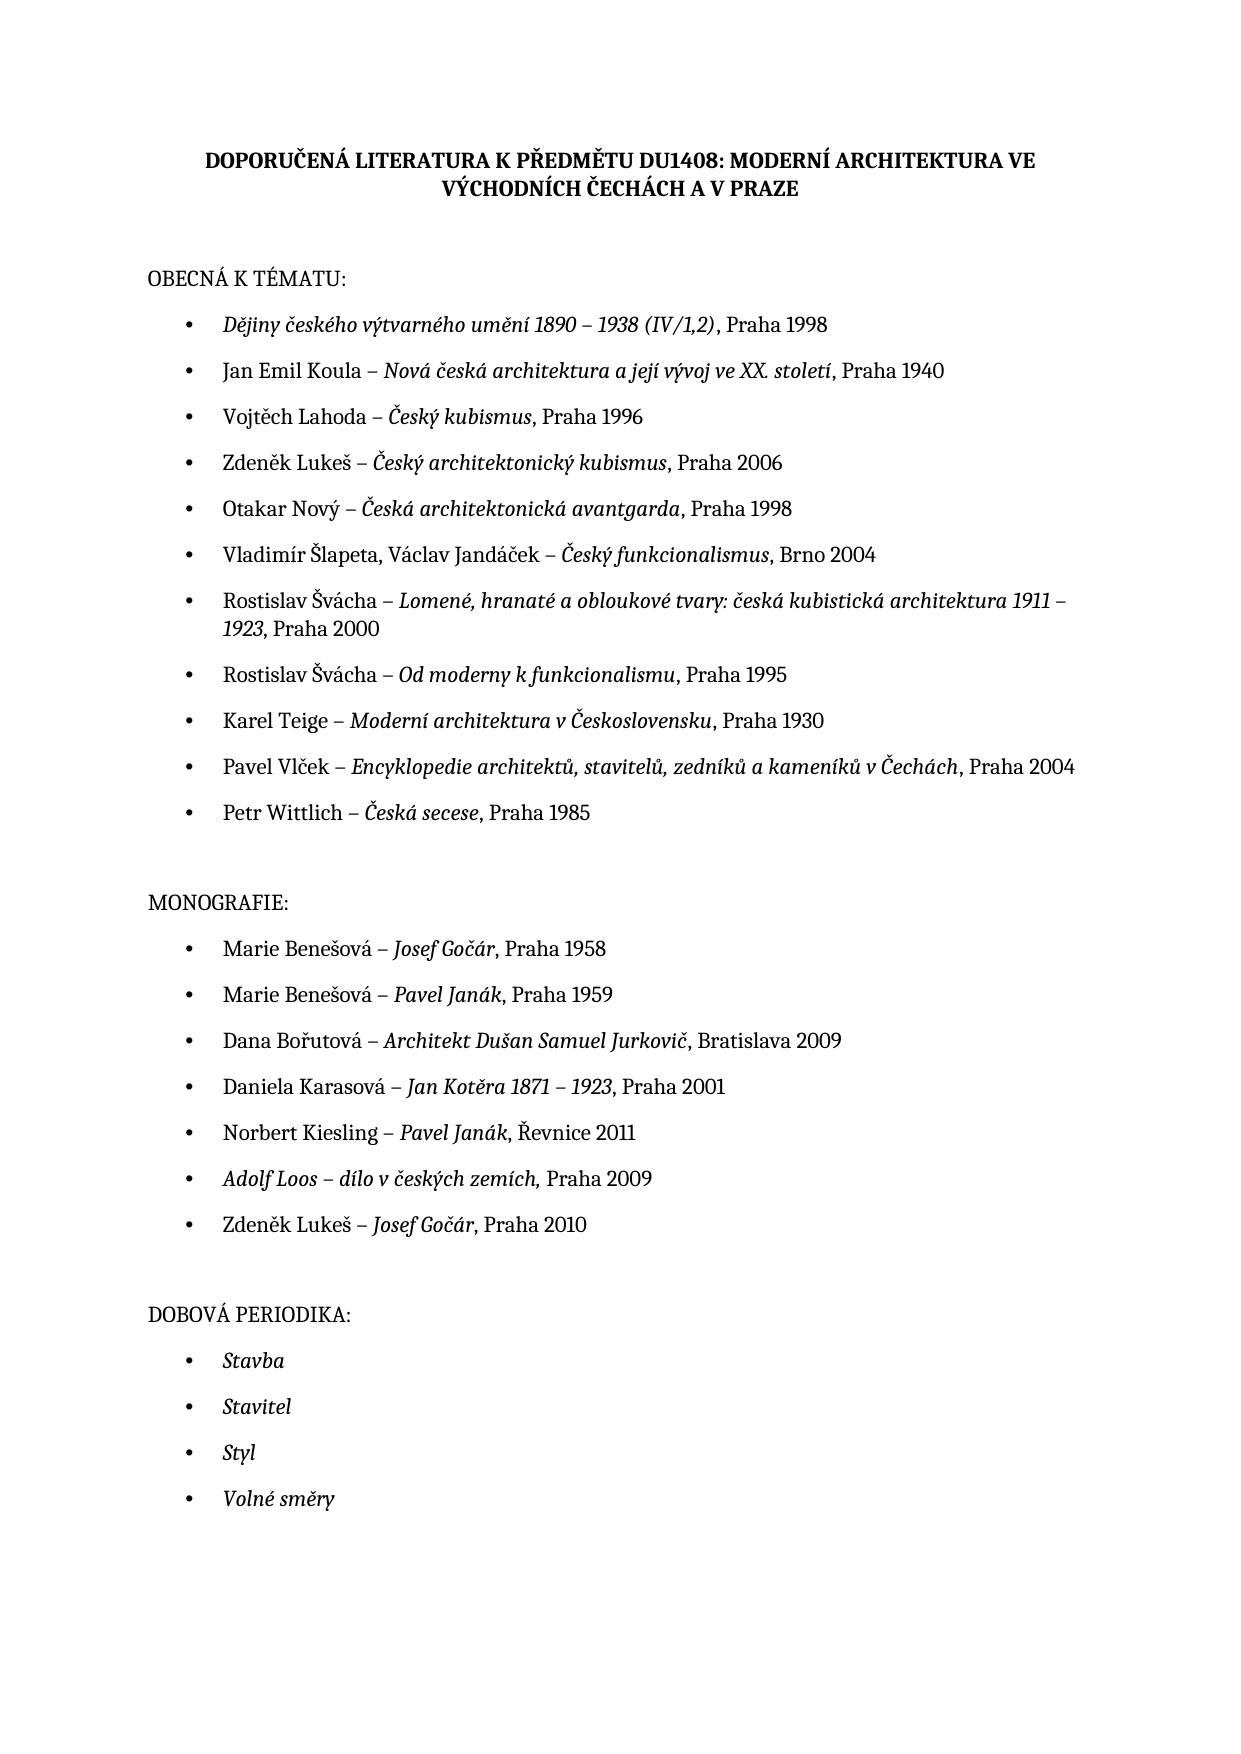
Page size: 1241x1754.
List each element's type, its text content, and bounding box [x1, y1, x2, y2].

list Karel Teige – Moderní architektura v Československu, Praha 1930 [185, 707, 1093, 734]
list Stavitel [185, 1393, 1093, 1420]
list Stavba [185, 1347, 1093, 1374]
list Rostislav Švácha – Od moderny k funkcionalismu, Praha 1995 [185, 661, 1093, 688]
list Adolf Loos – dílo v českých zemích, Praha 2009 [185, 1165, 1093, 1192]
list Petr Wittlich – Česká secese, Praha 1985 [185, 799, 1093, 826]
list Pavel Vlček – Encyklopedie architektů, stavitelů, zedníků a kameníků v Čechách, Praha 2004 [185, 753, 1093, 780]
list Jan Emil Koula – Nová česká architektura a její vývoj ve XX. století, Praha 1940 [185, 357, 1093, 384]
text MONOGRAFIE: [148, 890, 1093, 917]
list Marie Benešová – Josef Gočár, Praha 1958 [185, 935, 1093, 962]
text DOPORUČENÁ LITERATURA K PŘEDMĚTU DU1408: MODERNÍ ARCHITEKTURA VE VÝCHODNÍCH ČECHÁCH A V PRAZE [148, 148, 1093, 202]
list Vojtěch Lahoda – Český kubismus, Praha 1996 [185, 403, 1093, 430]
list Rostislav Švácha – Lomené, hranaté a obloukové tvary: česká kubistická architektura 1911 – 1923, Praha 2000 [185, 587, 1093, 643]
list Styl [185, 1439, 1093, 1466]
list Marie Benešová – Pavel Janák, Praha 1959 [185, 981, 1093, 1008]
list Zdeněk Lukeš – Český architektonický kubismus, Praha 2006 [185, 449, 1093, 476]
list Zdeněk Lukeš – Josef Gočár, Praha 2010 [185, 1211, 1093, 1238]
list Daniela Karasová – Jan Kotěra 1871 – 1923, Praha 2001 [185, 1073, 1093, 1100]
list Vladimír Šlapeta, Václav Jandáček – Český funkcionalismus, Brno 2004 [185, 541, 1093, 568]
list Otakar Nový – Česká architektonická avantgarda, Praha 1998 [185, 495, 1093, 522]
list Dana Bořutová – Architekt Dušan Samuel Jurkovič, Bratislava 2009 [185, 1027, 1093, 1054]
text DOBOVÁ PERIODIKA: [148, 1302, 1093, 1328]
list Norbert Kiesling – Pavel Janák, Řevnice 2011 [185, 1119, 1093, 1146]
list Dějiny českého výtvarného umění 1890 – 1938 (IV/1,2), Praha 1998 [185, 311, 1093, 338]
text OBECNÁ K TÉMATU: [148, 266, 1093, 293]
list Volné směry [185, 1485, 1093, 1512]
